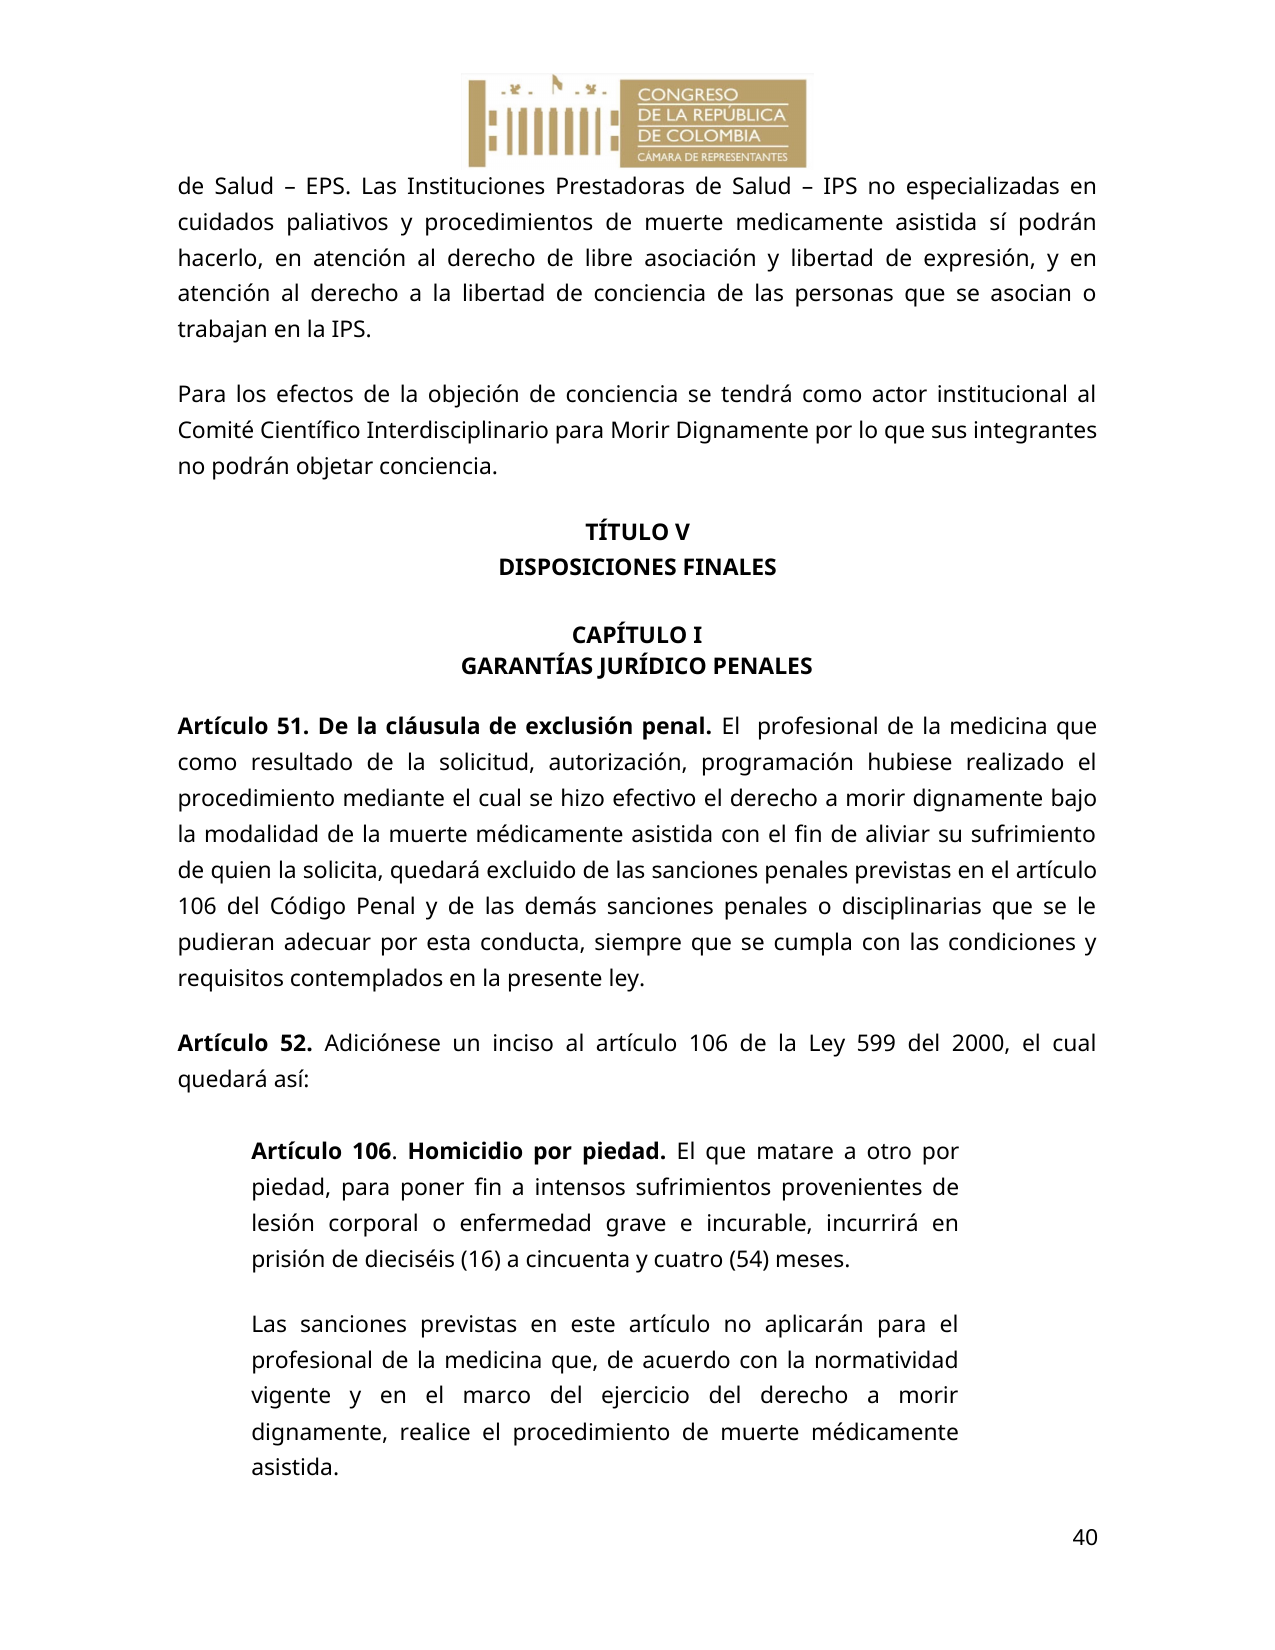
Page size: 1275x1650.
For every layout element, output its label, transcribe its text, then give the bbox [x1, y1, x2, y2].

text DISPOSICIONES FINALES [177, 551, 1098, 583]
text Artículo 52. Adiciónese un inciso al artículo 106 de la Ley 599 del 2000, el cual quedará así: [177, 1027, 1098, 1094]
text TÍTULO V [177, 515, 1098, 547]
text Para los efectos de la objeción de conciencia se tendrá como actor institucional al Comité Científico Interdisciplinario para Morir Dignamente por lo que sus integrantes no podrán objetar conciencia. [177, 378, 1098, 482]
text Las sanciones previstas en este artículo no aplicarán para el profesional de la medicina que, de acuerdo con la normatividad vigente y en el marco del ejercicio del derecho a morir dignamente, realice el procedimiento de muerte médicamente asistida. [251, 1308, 960, 1483]
text Artículo 51. De la cláusula de exclusión penal. El profesional de la medicina que como resultado de la solicitud, autorización, programación hubiese realizado el procedimiento mediante el cual se hizo efectivo el derecho a morir dignamente bajo la modalidad de la muerte médicamente asistida con el fin de aliviar su sufrimiento de quien la solicita, quedará excluido de las sanciones penales previstas en el artículo 106 del Código Penal y de las demás sanciones penales o disciplinarias que se le pudieran adecuar por esta conducta, siempre que se cumpla con las condiciones y requisitos contemplados en la presente ley. [177, 710, 1098, 993]
text CAPÍTULO I [177, 618, 1096, 650]
text GARANTÍAS JURÍDICO PENALES [177, 650, 1096, 681]
text Artículo 106. Homicidio por piedad. El que matare a otro por piedad, para poner fin a intensos sufrimientos provenientes de lesión corporal o enfermedad grave e incurable, incurrirá en prisión de dieciséis (16) a cincuenta y cuatro (54) meses. [251, 1135, 960, 1274]
picture [461, 73, 814, 170]
